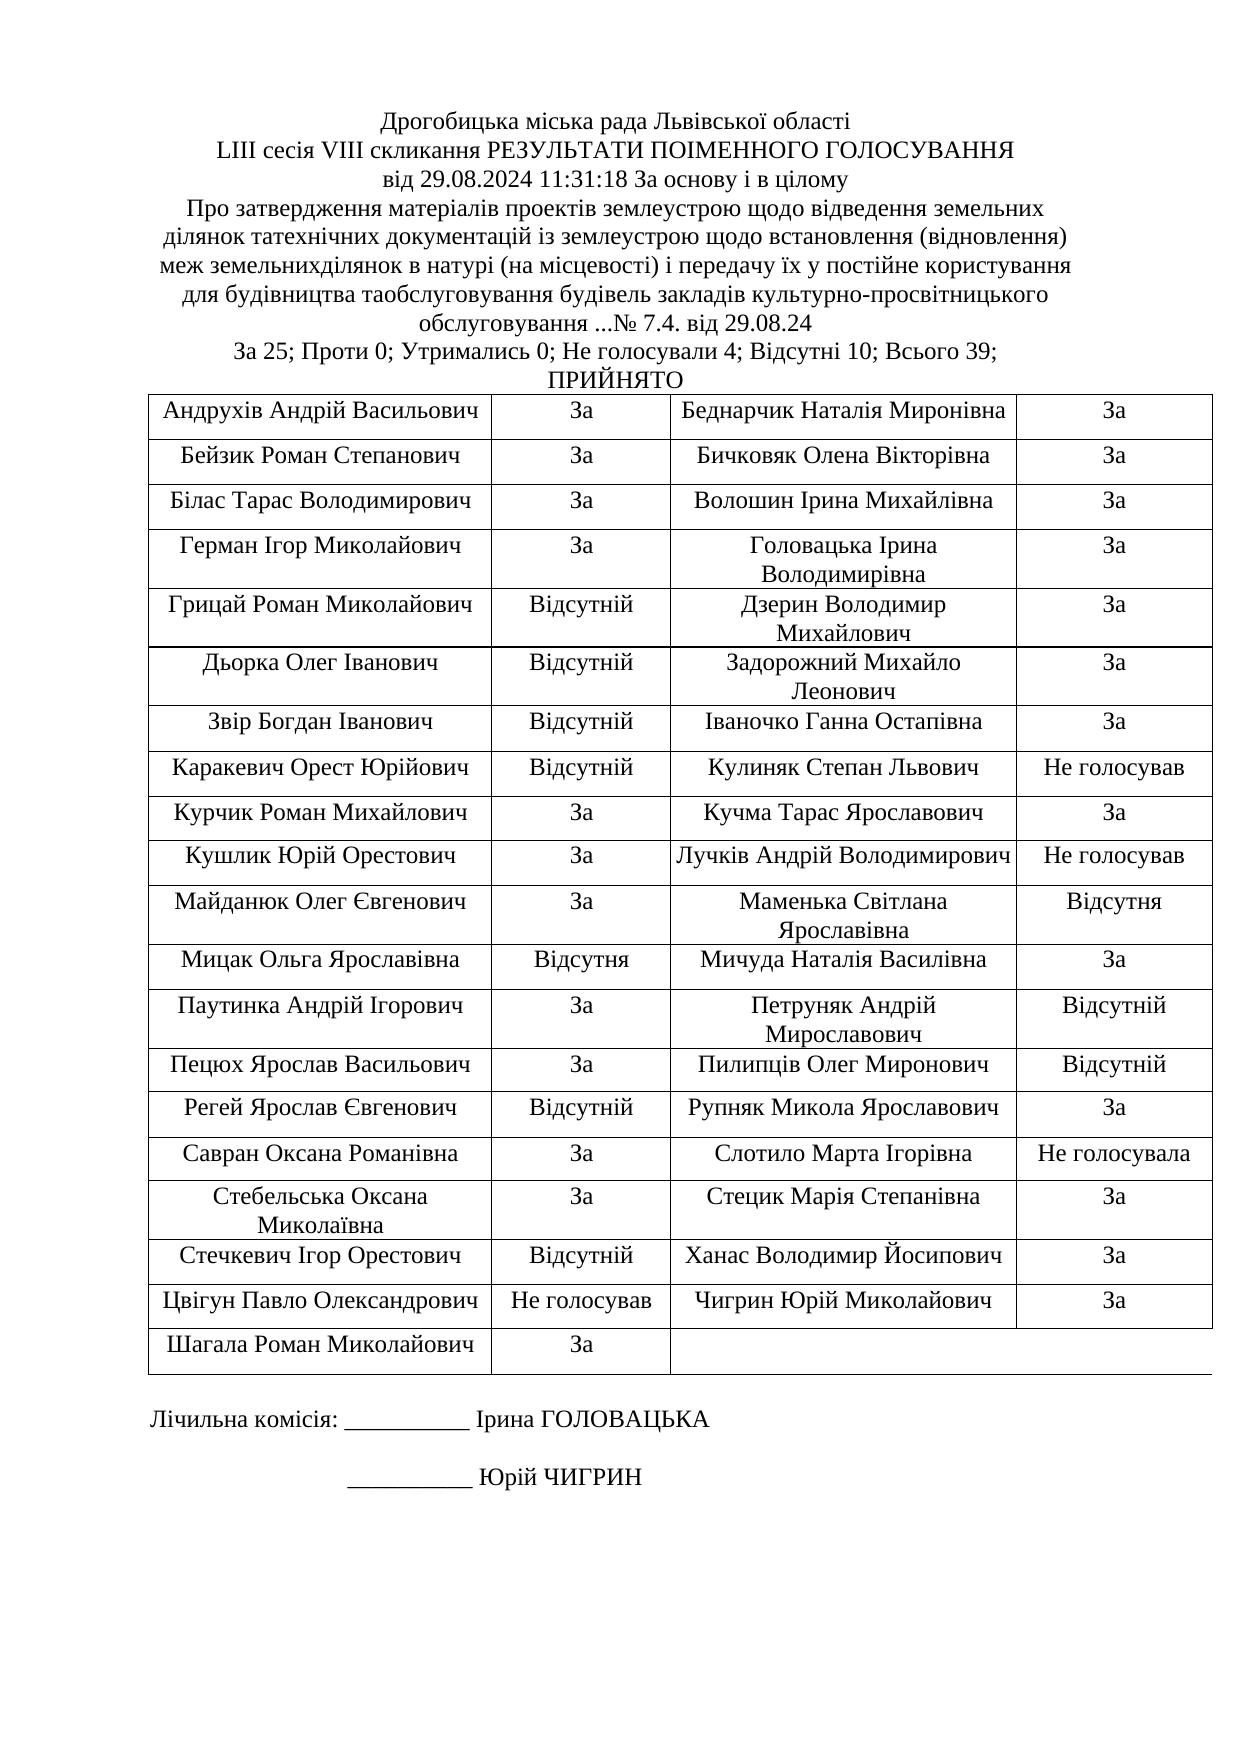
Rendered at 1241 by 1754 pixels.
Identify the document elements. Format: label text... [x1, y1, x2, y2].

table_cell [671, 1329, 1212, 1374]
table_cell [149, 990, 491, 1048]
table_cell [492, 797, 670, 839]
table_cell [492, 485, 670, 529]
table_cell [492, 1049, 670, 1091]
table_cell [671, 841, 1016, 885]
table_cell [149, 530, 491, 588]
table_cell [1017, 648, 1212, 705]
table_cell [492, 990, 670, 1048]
text Лічильна комісія: __________ Ірина ГОЛОВАЦЬКА [150, 1404, 1081, 1433]
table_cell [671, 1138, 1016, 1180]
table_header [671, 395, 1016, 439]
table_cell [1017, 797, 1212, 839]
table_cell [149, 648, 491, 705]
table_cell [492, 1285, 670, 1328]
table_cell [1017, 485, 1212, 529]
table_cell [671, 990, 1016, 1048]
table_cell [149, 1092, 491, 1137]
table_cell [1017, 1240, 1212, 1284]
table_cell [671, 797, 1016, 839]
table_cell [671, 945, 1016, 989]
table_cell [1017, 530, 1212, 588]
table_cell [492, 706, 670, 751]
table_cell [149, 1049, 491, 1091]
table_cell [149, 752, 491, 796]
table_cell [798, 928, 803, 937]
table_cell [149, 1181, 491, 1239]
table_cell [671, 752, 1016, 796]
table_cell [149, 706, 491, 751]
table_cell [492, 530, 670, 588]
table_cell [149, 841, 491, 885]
text LIII сесія VIII скликання РЕЗУЛЬТАТИ ПОІМЕННОГО ГОЛОСУВАННЯ [150, 135, 1081, 164]
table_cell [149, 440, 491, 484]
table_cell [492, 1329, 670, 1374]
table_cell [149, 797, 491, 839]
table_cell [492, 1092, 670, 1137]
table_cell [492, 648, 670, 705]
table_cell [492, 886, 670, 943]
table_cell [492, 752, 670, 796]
text від 29.08.2024 11:31:18 За основу і в цілому [150, 164, 1081, 193]
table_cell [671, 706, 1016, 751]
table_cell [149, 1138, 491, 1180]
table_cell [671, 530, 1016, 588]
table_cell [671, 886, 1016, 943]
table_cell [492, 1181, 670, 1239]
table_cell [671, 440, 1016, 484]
text ПРИЙНЯТО [150, 365, 1081, 394]
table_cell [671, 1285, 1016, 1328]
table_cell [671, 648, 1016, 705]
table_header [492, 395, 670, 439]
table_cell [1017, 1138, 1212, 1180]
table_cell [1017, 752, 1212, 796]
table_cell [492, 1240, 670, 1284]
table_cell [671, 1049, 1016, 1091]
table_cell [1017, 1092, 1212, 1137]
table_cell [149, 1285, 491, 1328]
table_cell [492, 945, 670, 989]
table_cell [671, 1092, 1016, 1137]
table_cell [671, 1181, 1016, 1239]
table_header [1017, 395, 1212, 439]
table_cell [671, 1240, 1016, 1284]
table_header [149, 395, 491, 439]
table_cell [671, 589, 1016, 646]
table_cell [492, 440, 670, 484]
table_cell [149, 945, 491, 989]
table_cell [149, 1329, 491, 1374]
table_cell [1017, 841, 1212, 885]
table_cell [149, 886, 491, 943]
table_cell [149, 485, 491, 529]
text Про затвердження матеріалів проектів землеустрою щодо відведення земельних ділянок татехнічних документацій із землеустрою щодо встановлення (відновлення) меж земельнихділянок в натурі (на місцевості) і передачу їх у постійне користування для будівництва таобслуговування будівель закладів культурно-просвітницького обслуговування ...№ 7.4. від 29.08.24 [150, 193, 1081, 336]
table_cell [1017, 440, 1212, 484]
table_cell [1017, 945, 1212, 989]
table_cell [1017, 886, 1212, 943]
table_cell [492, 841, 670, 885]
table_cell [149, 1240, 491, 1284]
text __________ Юрій ЧИГРИН [150, 1462, 1081, 1490]
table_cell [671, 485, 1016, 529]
text Дрогобицька міська рада Львівської області [150, 106, 1081, 135]
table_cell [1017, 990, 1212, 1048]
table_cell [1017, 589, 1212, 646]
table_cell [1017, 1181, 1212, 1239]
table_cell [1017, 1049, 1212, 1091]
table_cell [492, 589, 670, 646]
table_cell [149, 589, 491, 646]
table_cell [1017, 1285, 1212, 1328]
text За 25; Проти 0; Утримались 0; Не голосували 4; Відсутні 10; Всього 39; [150, 336, 1081, 365]
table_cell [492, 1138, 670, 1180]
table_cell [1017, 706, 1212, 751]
